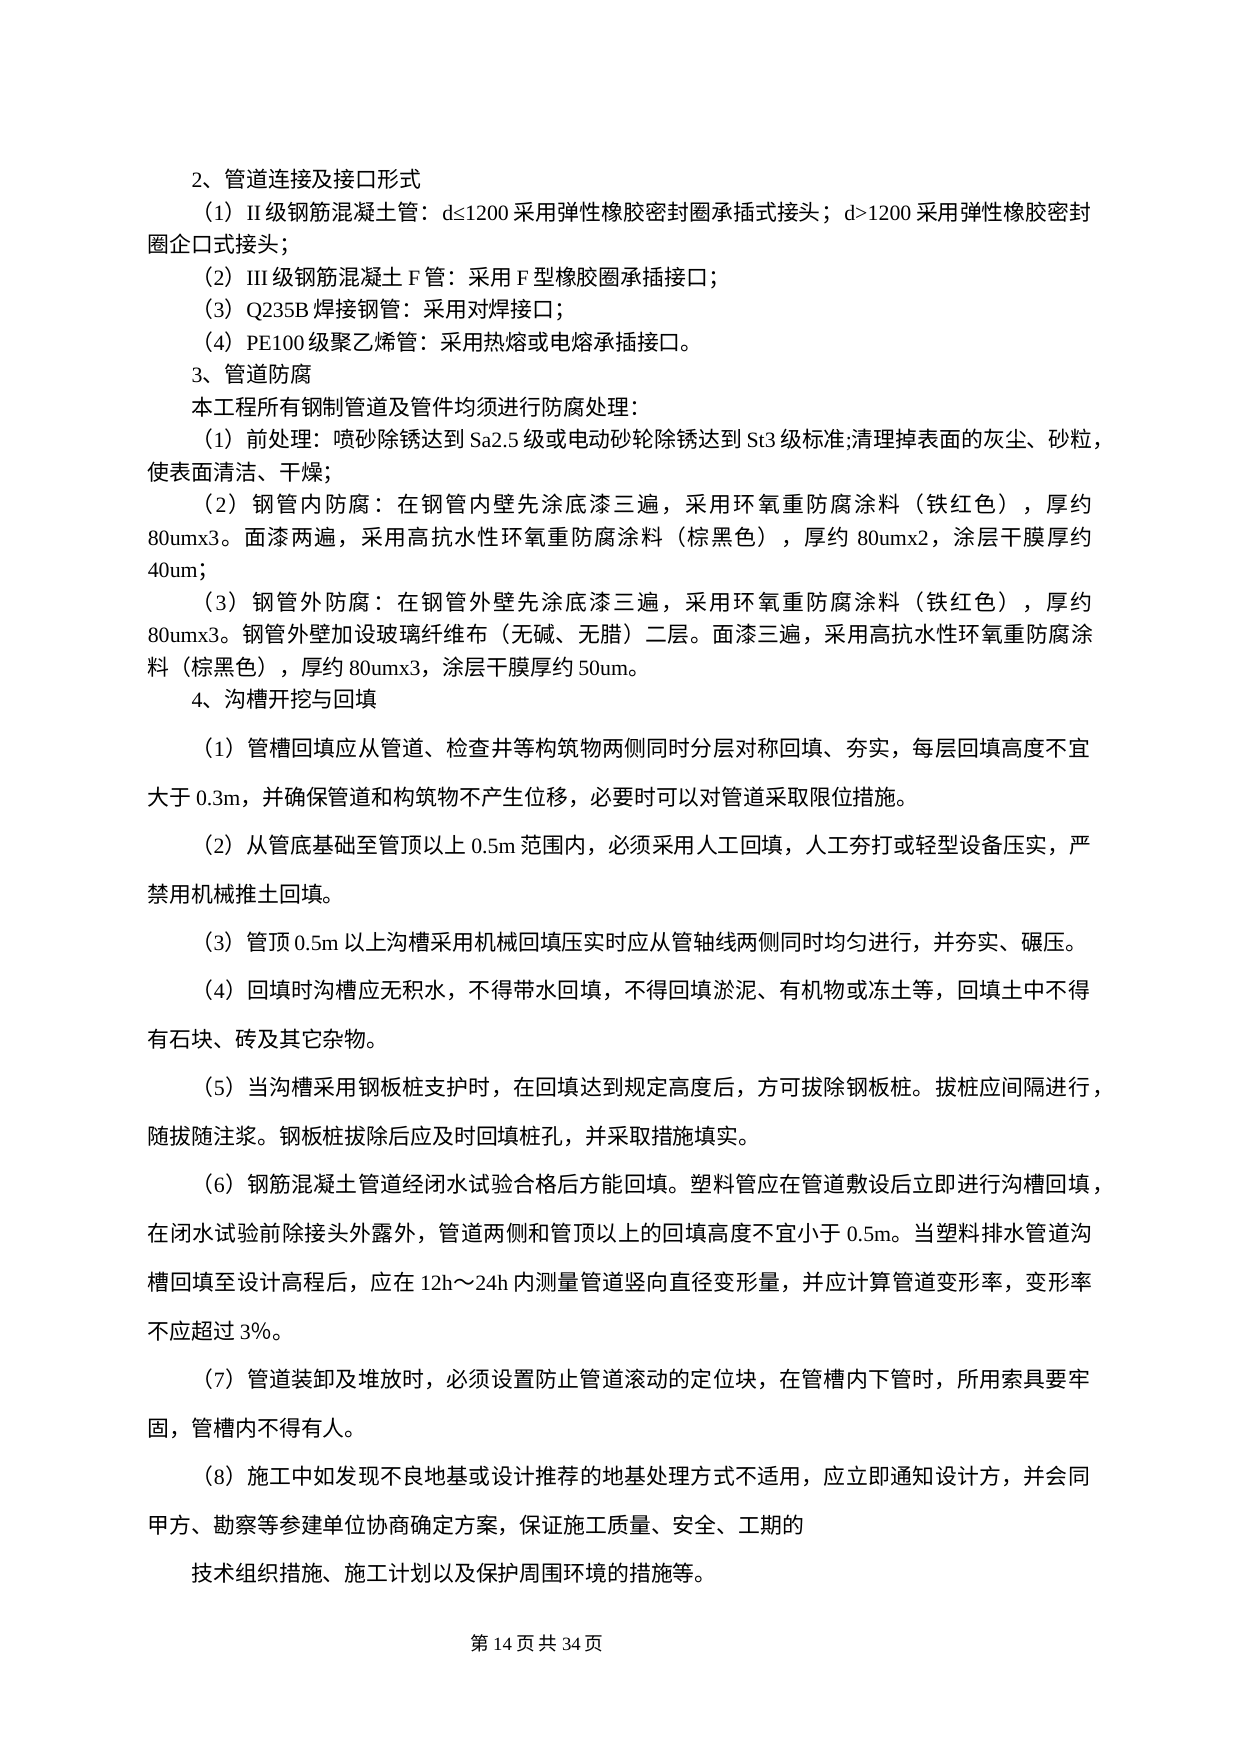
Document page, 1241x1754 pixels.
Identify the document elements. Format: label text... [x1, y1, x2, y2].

text （3）Q235B焊接钢管：采用对焊接口； [148, 292, 1093, 324]
text （5）当沟槽采用钢板桩支护时，在回填达到规定高度后，方可拔除钢板桩。拔桩应间隔进行，随拔随注浆。钢板桩拔除后应及时回填桩孔，并采取措施填实。 [148, 1070, 1093, 1151]
text 3、管道防腐 [148, 357, 1093, 389]
text （8）施工中如发现不良地基或设计推荐的地基处理方式不适用，应立即通知设计方，并会同甲方、勘察等参建单位协商确定方案，保证施工质量、安全、工期的 [148, 1459, 1093, 1540]
text （3）钢管外防腐：在钢管外壁先涂底漆三遍，采用环氧重防腐涂料（铁红色），厚约80umx3。钢管外壁加设玻璃纤维布（无碱、无腊）二层。面漆三遍，采用高抗水性环氧重防腐涂料（棕黑色），厚约80umx3，涂层干膜厚约50um。 [148, 584, 1093, 682]
text （2）钢管内防腐：在钢管内壁先涂底漆三遍，采用环氧重防腐涂料（铁红色），厚约80umx3。面漆两遍，采用高抗水性环氧重防腐涂料（棕黑色），厚约80umx2，涂层干膜厚约40um； [148, 487, 1093, 584]
text （7）管道装卸及堆放时，必须设置防止管道滚动的定位块，在管槽内下管时，所用索具要牢固，管槽内不得有人。 [148, 1362, 1093, 1443]
text （1）II级钢筋混凝土管：d≤1200采用弹性橡胶密封圈承插式接头；d>1200采用弹性橡胶密封圈企口式接头； [148, 194, 1093, 259]
text （6）钢筋混凝土管道经闭水试验合格后方能回填。塑料管应在管道敷设后立即进行沟槽回填，在闭水试验前除接头外露外，管道两侧和管顶以上的回填高度不宜小于0.5m。当塑料排水管道沟槽回填至设计高程后，应在12h～24h内测量管道竖向直径变形量，并应计算管道变形率，变形率不应超过3％。 [148, 1167, 1093, 1346]
text （1）管槽回填应从管道、检查井等构筑物两侧同时分层对称回填、夯实，每层回填高度不宜大于0.3m，并确保管道和构筑物不产生位移，必要时可以对管道采取限位措施。 [148, 730, 1093, 812]
text （4）PE100级聚乙烯管：采用热熔或电熔承插接口。 [148, 324, 1093, 357]
text （1）前处理：喷砂除锈达到Sa2.5级或电动砂轮除锈达到St3级标准;清理掉表面的灰尘、砂粒，使表面清洁、干燥； [148, 422, 1093, 487]
text （2）III级钢筋混凝土F管：采用F型橡胶圈承插接口； [148, 259, 1093, 292]
text 4、沟槽开挖与回填 [148, 682, 1093, 714]
text （4）回填时沟槽应无积水，不得带水回填，不得回填淤泥、有机物或冻土等，回填土中不得有石块、砖及其它杂物。 [148, 973, 1093, 1054]
text 2、管道连接及接口形式 [148, 162, 1093, 194]
text （3）管顶0.5m以上沟槽采用机械回填压实时应从管轴线两侧同时均匀进行，并夯实、碾压。 [148, 924, 1093, 957]
text 技术组织措施、施工计划以及保护周围环境的措施等。 [148, 1556, 1093, 1588]
text （2）从管底基础至管顶以上0.5m范围内，必须采用人工回填，人工夯打或轻型设备压实，严禁用机械推土回填。 [148, 827, 1093, 909]
text 本工程所有钢制管道及管件均须进行防腐处理： [148, 389, 1093, 422]
